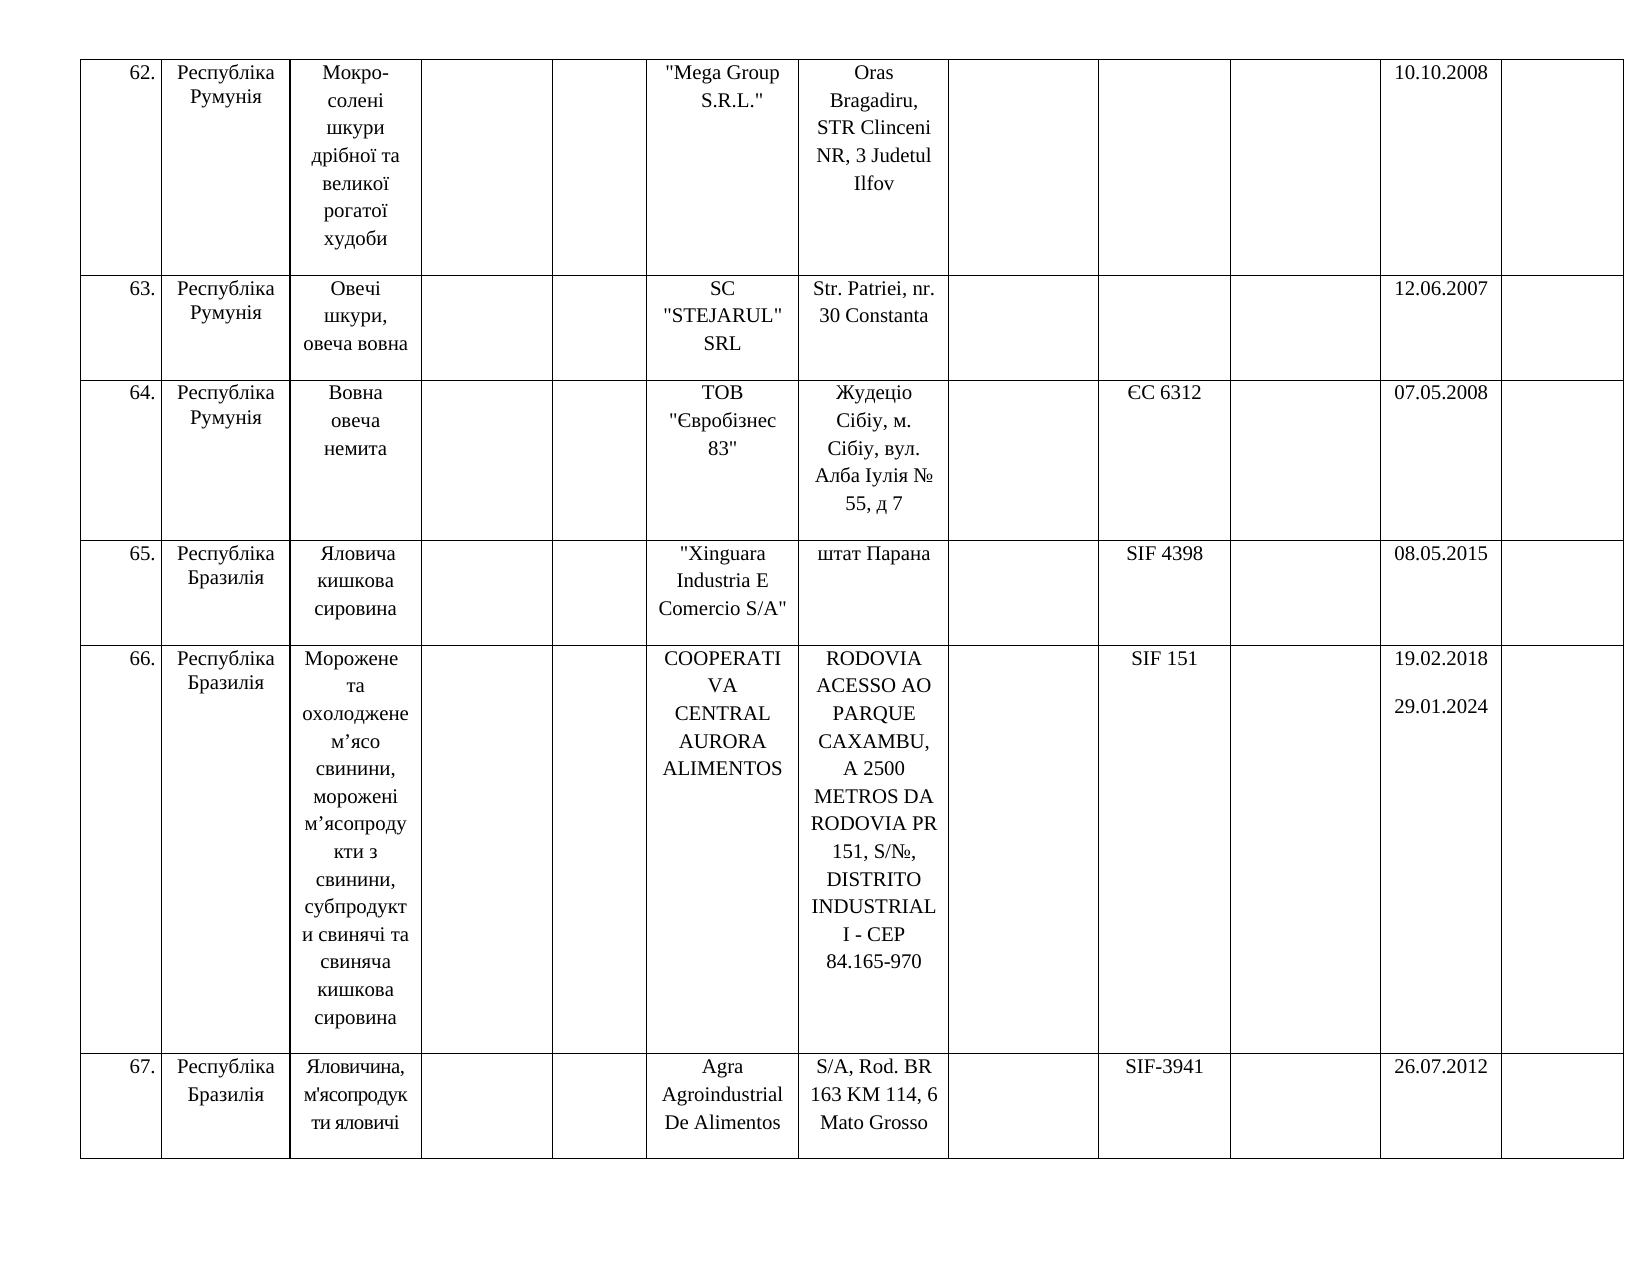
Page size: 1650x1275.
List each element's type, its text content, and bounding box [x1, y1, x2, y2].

table_cell Республіка Бразилія [162, 646, 289, 1053]
table_cell [1502, 646, 1623, 1053]
table_cell [81, 381, 161, 540]
table_cell ЄС 6312 [1099, 381, 1230, 540]
table_cell [949, 541, 1098, 645]
table_cell [1231, 60, 1380, 274]
table_cell [949, 276, 1098, 379]
table_cell [553, 60, 646, 274]
table_cell [1502, 541, 1623, 645]
table_cell COOPERATIVA CENTRAL AURORA ALIMENTOS [647, 646, 798, 1053]
table_cell [81, 60, 161, 274]
table_cell [1099, 276, 1230, 379]
table_cell SIF 4398 [1099, 541, 1230, 645]
table_cell Oras Bragadiru, STR Clinceni NR, 3 Judetul Ilfov [799, 60, 948, 274]
table_cell "Mega Group S.R.L." [647, 60, 798, 274]
table_cell Республіка Бразилія [162, 1054, 289, 1158]
table_cell "Xinguara Industria E Comercio S/A" [647, 541, 798, 645]
table_cell [1502, 381, 1623, 540]
table_cell Яловичина, м'ясопродукти яловичі [291, 1054, 421, 1158]
table_cell [1231, 646, 1380, 1053]
table_cell Str. Patriei, nr. 30 Constanta [799, 276, 948, 379]
table_cell 12.06.2007 [1381, 276, 1501, 379]
table_cell [1502, 1054, 1623, 1158]
table_cell 19.02.2018 29.01.2024 [1381, 646, 1501, 1053]
table_cell ТОВ "Євробізнес 83" [647, 381, 798, 540]
table_cell Республіка Румунія [162, 381, 289, 540]
table_cell 08.05.2015 [1381, 541, 1501, 645]
table_cell [553, 541, 646, 645]
table_cell Овечі шкури, овеча вовна [291, 276, 421, 379]
table_cell SIF-3941 [1099, 1054, 1230, 1158]
table_cell [422, 646, 552, 1053]
table_cell Республіка Румунія [162, 60, 289, 274]
table_cell Мокро-солені шкури дрібної та великої рогатої худоби [291, 60, 421, 274]
table_cell [553, 646, 646, 1053]
table_cell [81, 541, 161, 645]
table_cell [81, 646, 161, 1053]
table_cell [553, 381, 646, 540]
table_cell [1231, 1054, 1380, 1158]
table_cell 07.05.2008 [1381, 381, 1501, 540]
table_cell [1231, 541, 1380, 645]
table_cell [949, 646, 1098, 1053]
table_cell штат Парана [799, 541, 948, 645]
table_cell [422, 1054, 552, 1158]
table_cell 10.10.2008 [1381, 60, 1501, 274]
table_cell [949, 381, 1098, 540]
table_cell [1231, 381, 1380, 540]
table_cell [949, 1054, 1098, 1158]
table_cell SIF 151 [1099, 646, 1230, 1053]
table_cell SC "STEJARUL" SRL [647, 276, 798, 379]
table_cell [422, 541, 552, 645]
table_cell [553, 276, 646, 379]
table_cell Жудеціо Сібіу, м. Сібіу, вул. Алба Іулія № 55, д 7 [799, 381, 948, 540]
table_cell [422, 276, 552, 379]
table_cell [422, 60, 552, 274]
table_cell [553, 1054, 646, 1158]
table_cell 26.07.2012 [1381, 1054, 1501, 1158]
table_cell Agroindustrial De Alimentos [647, 1054, 798, 1158]
table_cell [1231, 276, 1380, 379]
table_cell Республіка Бразилія [162, 541, 289, 645]
table_cell [81, 1054, 161, 1158]
table_cell Республіка Румунія [162, 276, 289, 379]
table_cell RODOVIA ACESSO AO PARQUE CAXAMBU, A 2500 METROS DA RODOVIA PR 151, S/№, DISTRITO INDUSTRIAL I - CEP 84.165-970 [799, 646, 948, 1053]
table_cell Морожене та охолоджене м’ясо свинини, морожені м’ясопродукти з свинини, субпродукти свинячі та свиняча кишкова сировина [291, 646, 421, 1053]
table_cell S/A, Rod. BR 114, 6 Mato Grosso [799, 1054, 948, 1158]
table_cell [1502, 60, 1623, 274]
table_cell [422, 381, 552, 540]
table_cell [1099, 60, 1230, 274]
table_cell [81, 276, 161, 379]
table_cell Вовна овеча немита [291, 381, 421, 540]
table_cell [949, 60, 1098, 274]
table_cell Яловича кишкова сировина [291, 541, 421, 645]
table_cell [1502, 276, 1623, 379]
